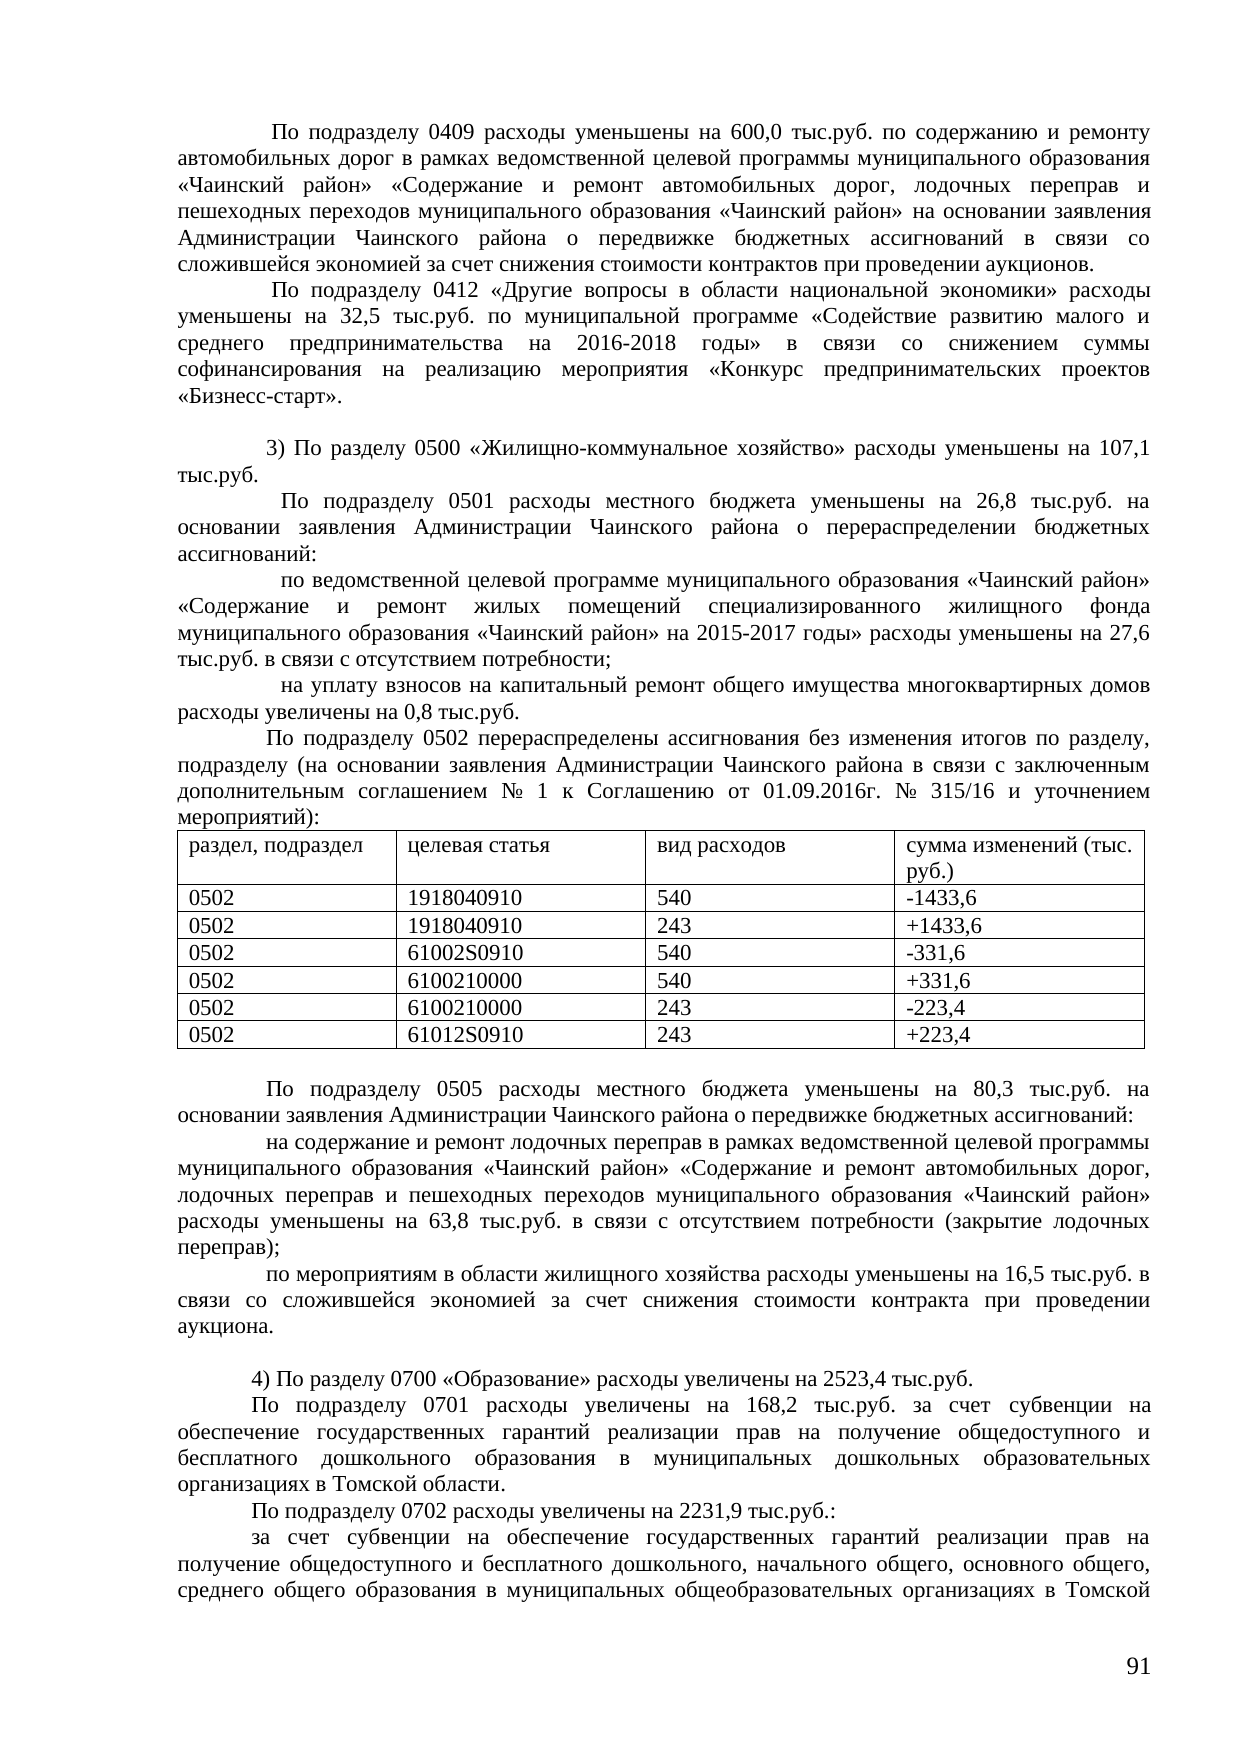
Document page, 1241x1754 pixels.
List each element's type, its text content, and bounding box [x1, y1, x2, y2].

list по мероприятиям в области жилищного хозяйства расходы уменьшены на 16,5 тыс.руб. в связи со сложившейся экономией за счет снижения стоимости контракта при проведении аукциона. [177, 1260, 1152, 1339]
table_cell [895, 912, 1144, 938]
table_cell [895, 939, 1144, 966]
text По подразделу 0412 «Другие вопросы в области национальной экономики» расходы уменьшены на 32,5 тыс.руб. по муниципальной программе «Содействие развитию малого и среднего предпринимательства на 2016-2018 годы» в связи со снижением суммы софинансирования на реализацию мероприятия «Конкурс предпринимательских проектов «Бизнесс-старт». [177, 276, 1152, 408]
list на уплату взносов на капитальный ремонт общего имущества многоквартирных домов расходы увеличены на 0,8 тыс.руб. [177, 672, 1152, 724]
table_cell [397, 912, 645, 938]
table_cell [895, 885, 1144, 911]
text По подразделу 0502 перераспределены ассигнования без изменения итогов по разделу, подразделу (на основании заявления Администрации Чаинского района в связи с заключенным дополнительным соглашением № 1 к Соглашению от 01.09.2016г. № 315/16 и уточнением мероприятий): [177, 724, 1152, 830]
text 4) По разделу 0700 «Образование» расходы увеличены на 2523,4 тыс.руб. [177, 1365, 1152, 1391]
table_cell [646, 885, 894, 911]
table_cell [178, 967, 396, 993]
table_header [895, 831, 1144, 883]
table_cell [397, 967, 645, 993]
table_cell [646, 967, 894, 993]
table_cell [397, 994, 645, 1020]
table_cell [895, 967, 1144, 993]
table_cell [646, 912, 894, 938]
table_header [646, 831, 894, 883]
list По подразделу 0505 расходы местного бюджета уменьшены на 80,3 тыс.руб. на основании заявления Администрации Чаинского района о передвижке бюджетных ассигнований: [177, 1075, 1152, 1128]
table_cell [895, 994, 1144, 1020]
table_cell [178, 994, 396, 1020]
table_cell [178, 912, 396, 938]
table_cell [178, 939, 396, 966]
text По подразделу 0702 расходы увеличены на 2231,9 тыс.руб.: [177, 1497, 1152, 1523]
list на содержание и ремонт лодочных переправ в рамках ведомственной целевой программы муниципального образования «Чаинский район» «Содержание и ремонт автомобильных дорог, лодочных переправ и пешеходных переходов муниципального образования «Чаинский район» расходы уменьшены на 63,8 тыс.руб. в связи с отсутствием потребности (закрытие лодочных переправ); [177, 1128, 1152, 1260]
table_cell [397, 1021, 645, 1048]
list По подразделу 0501 расходы местного бюджета уменьшены на 26,8 тыс.руб. на основании заявления Администрации Чаинского района о перераспределении бюджетных ассигнований: [177, 487, 1152, 566]
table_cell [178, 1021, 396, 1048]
list по ведомственной целевой программе муниципального образования «Чаинский район» «Содержание и ремонт жилых помещений специализированного жилищного фонда муниципального образования «Чаинский район» на 2015-2017 годы» расходы уменьшены на 27,6 тыс.руб. в связи с отсутствием потребности; [177, 566, 1152, 672]
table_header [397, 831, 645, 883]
text По подразделу 0409 расходы уменьшены на 600,0 тыс.руб. по содержанию и ремонту автомобильных дорог в рамках ведомственной целевой программы муниципального образования «Чаинский район» «Содержание и ремонт автомобильных дорог, лодочных переправ и пешеходных переходов муниципального образования «Чаинский район» на основании заявления Администрации Чаинского района о передвижке бюджетных ассигнований в связи со сложившейся экономией за счет снижения стоимости контрактов при проведении аукционов. [177, 118, 1152, 276]
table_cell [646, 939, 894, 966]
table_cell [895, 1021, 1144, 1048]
text 3) По разделу 0500 «Жилищно-коммунальное хозяйство» расходы уменьшены на 107,1 тыс.руб. [177, 434, 1152, 487]
text По подразделу 0701 расходы увеличены на 168,2 тыс.руб. за счет субвенции на обеспечение государственных гарантий реализации прав на получение общедоступного и бесплатного дошкольного образования в муниципальных дошкольных образовательных организациях в Томской области. [177, 1391, 1152, 1497]
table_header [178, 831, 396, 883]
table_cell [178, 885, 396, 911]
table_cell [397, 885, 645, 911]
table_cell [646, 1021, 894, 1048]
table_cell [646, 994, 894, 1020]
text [177, 1523, 1152, 1602]
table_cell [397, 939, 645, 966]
